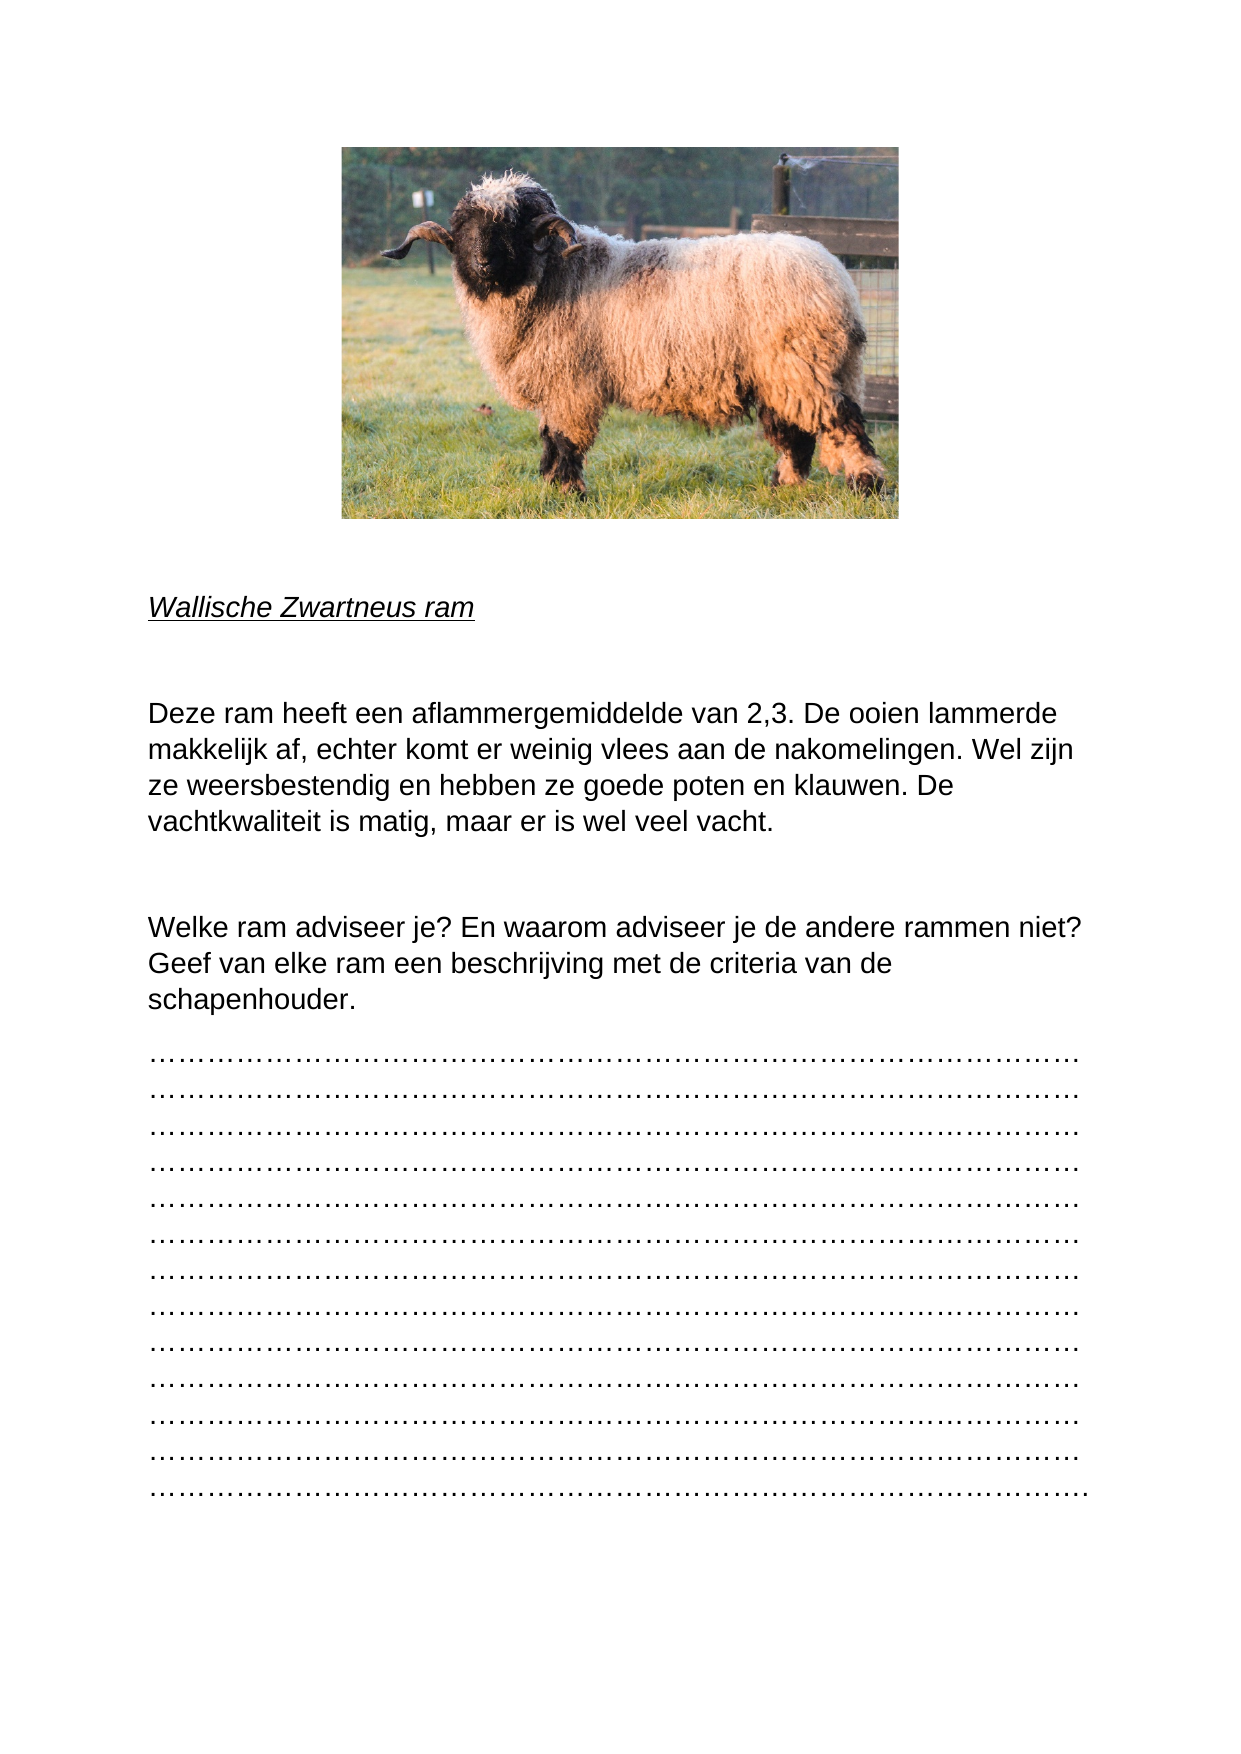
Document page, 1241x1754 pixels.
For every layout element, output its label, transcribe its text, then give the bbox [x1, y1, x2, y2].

picture [341, 147, 899, 519]
text Wallische Zwartneus ram [148, 590, 1093, 624]
text Deze ram heeft een aflammergemiddelde van 2,3. De ooien lammerde makkelijk af, echter komt er weinig vlees aan de nakomelingen. Wel zijn ze weersbestendig en hebben ze goede poten en klauwen. De vachtkwaliteit is matig, maar er is wel veel vacht. [148, 696, 1093, 838]
text Welke ram adviseer je? En waarom adviseer je de andere rammen niet? Geef van elke ram een beschrijving met de criteria van de schapenhouder. [148, 910, 1093, 1016]
text ……………………………………………………………………………………………………………………………………………………………………………………………………………………………………………………………………………………………………………………………………………………………………………………………………………………………………………………………………………………………………………………………………………………………………………………………………………………………………………………………………………………………………………………………………………………………………………………………………………………………………………………………………………………………………………………………………………………………………………………………………………………………………………………………………………………………………………………………………………………. [148, 1035, 1093, 1502]
